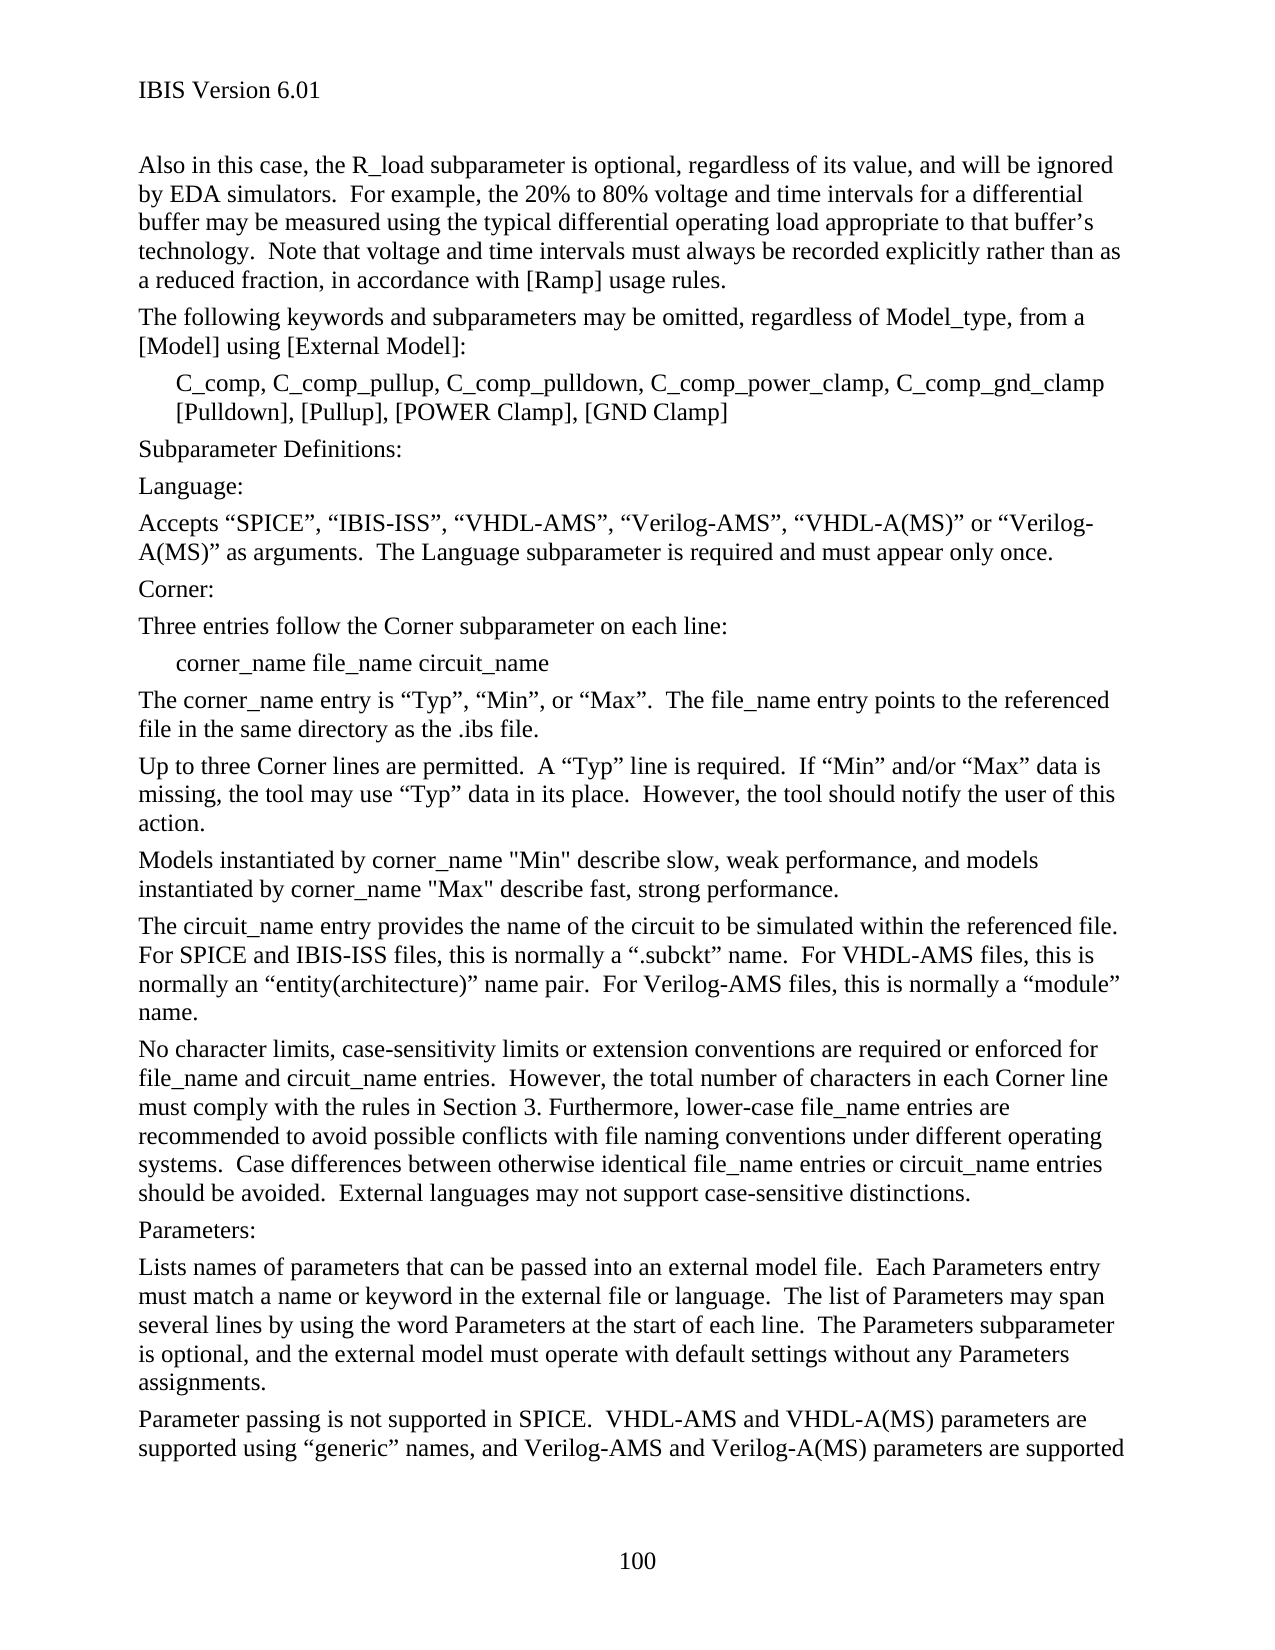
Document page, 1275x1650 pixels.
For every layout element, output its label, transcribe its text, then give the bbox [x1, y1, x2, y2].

text Parameters: [138, 1215, 1137, 1244]
list [Pulldown], [Pullup], [POWER Clamp], [GND Clamp] [176, 397, 1137, 425]
text Accepts “SPICE”, “IBIS-ISS”, “VHDL-AMS”, “Verilog-AMS”, “VHDL-A(MS)” or “Verilog-A(MS)” as arguments. The Language subparameter is required and must appear only once. [138, 508, 1137, 565]
text Corner: [138, 574, 1137, 602]
text Language: [138, 471, 1137, 499]
text The corner_name entry is “Typ”, “Min”, or “Max”. The file_name entry points to the referenced file in the same directory as the .ibs file. [138, 685, 1137, 742]
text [138, 1404, 1137, 1462]
text Lists names of parameters that can be passed into an external model file. Each Parameters entry must match a name or keyword in the external file or language. The list of Parameters may span several lines by using the word Parameters at the start of each line. The Parameters subparameter is optional, and the external model must operate with default settings without any Parameters assignments. [138, 1252, 1137, 1396]
text Three entries follow the Corner subparameter on each line: [138, 611, 1137, 639]
text Subparameter Definitions: [138, 434, 1137, 462]
text No character limits, case-sensitivity limits or extension conventions are required or enforced for file_name and circuit_name entries. However, the total number of characters in each Corner line must comply with the rules in Section 3. Furthermore, lower-case file_name entries are recommended to avoid possible conflicts with file naming conventions under different operating systems. Case differences between otherwise identical file_name entries or circuit_name entries should be avoided. External languages may not support case-sensitive distinctions. [138, 1034, 1137, 1207]
text Up to three Corner lines are permitted. A “Typ” line is required. If “Min” and/or “Max” data is missing, the tool may use “Typ” data in its place. However, the tool should notify the user of this action. [138, 751, 1137, 837]
text The following keywords and subparameters may be omitted, regardless of Model_type, from a [Model] using [External Model]: [138, 302, 1137, 359]
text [138, 150, 1137, 294]
text Models instantiated by corner_name "Min" describe slow, weak performance, and models instantiated by corner_name "Max" describe fast, strong performance. [138, 845, 1137, 903]
list C_comp, C_comp_pullup, C_comp_pulldown, C_comp_power_clamp, C_comp_gnd_clamp [176, 368, 1137, 397]
list corner_name file_name circuit_name [176, 648, 1137, 677]
text The circuit_name entry provides the name of the circuit to be simulated within the referenced file. For SPICE and IBIS-ISS files, this is normally a “.subckt” name. For VHDL-AMS files, this is normally an “entity(architecture)” name pair. For Verilog-AMS files, this is normally a “module” name. [138, 911, 1137, 1026]
